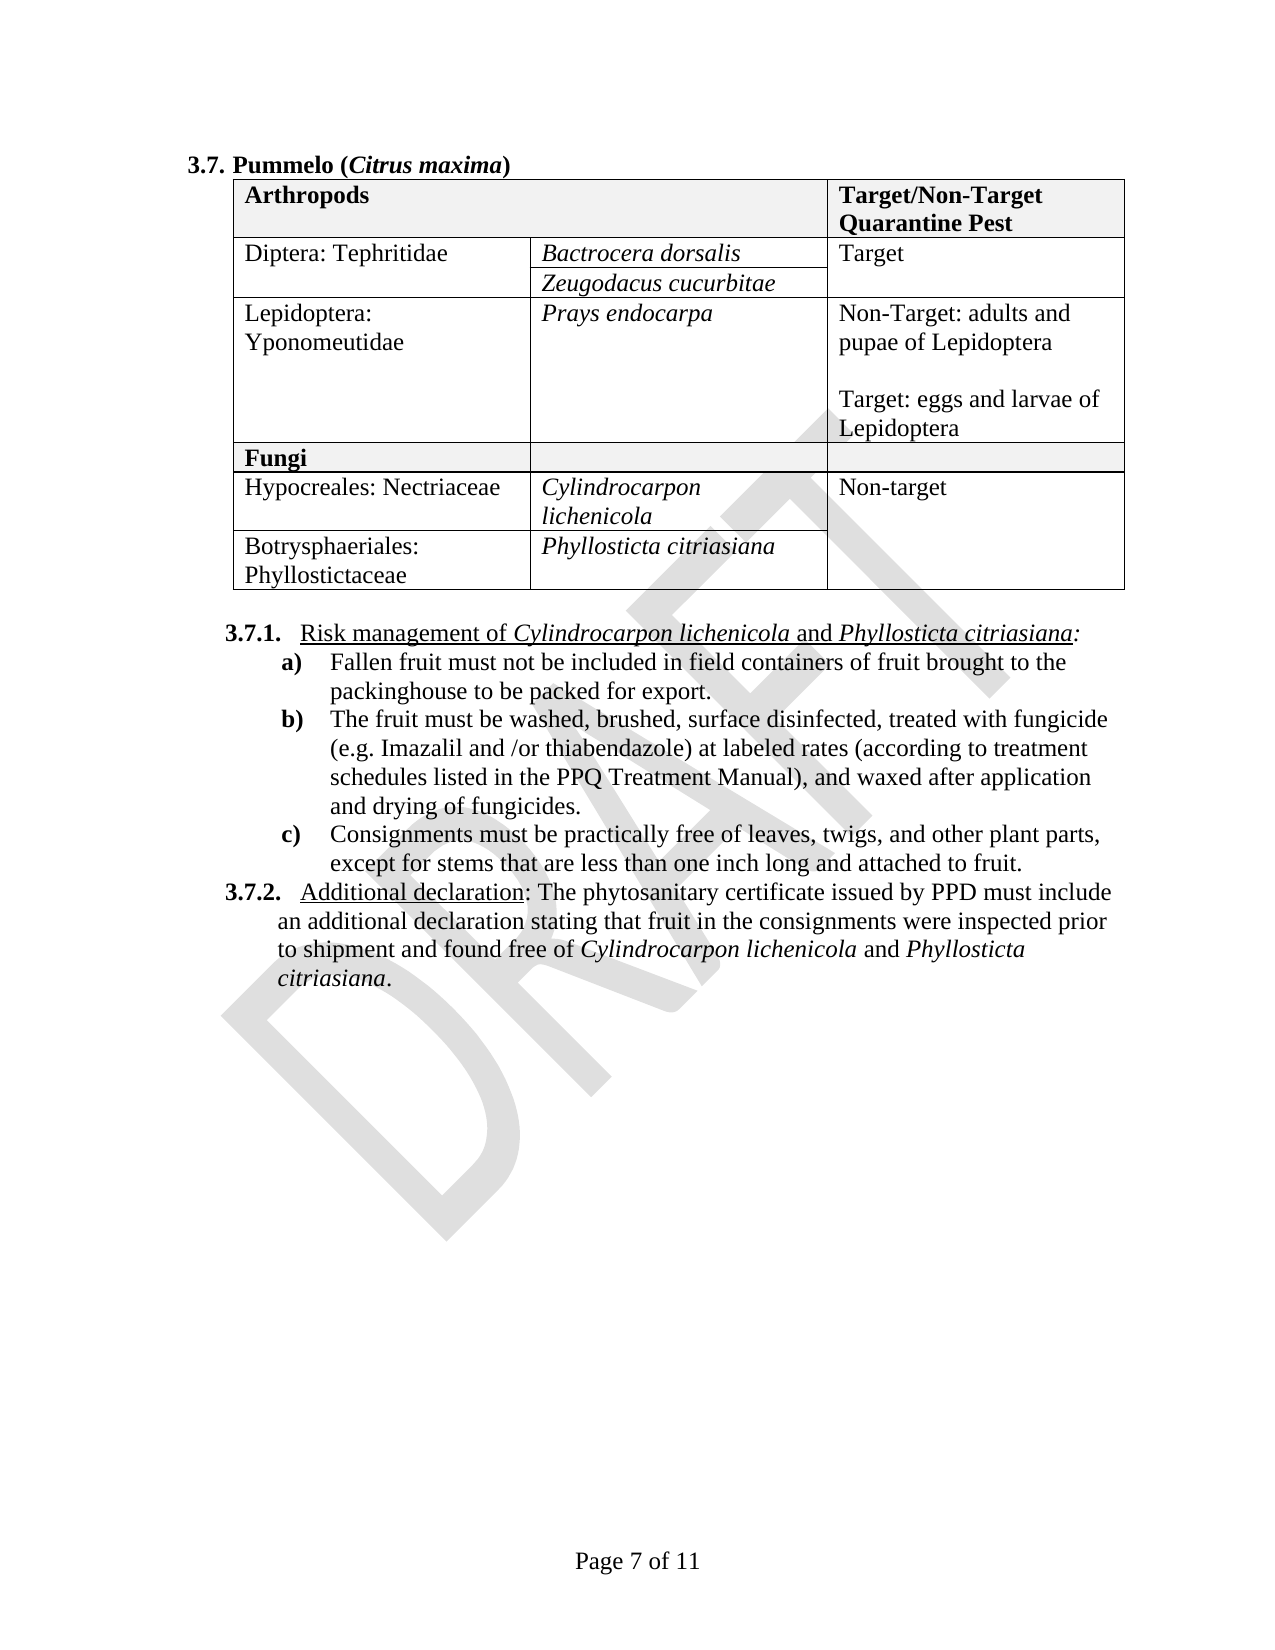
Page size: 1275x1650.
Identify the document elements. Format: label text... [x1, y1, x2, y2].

list Fallen fruit must not be included in field containers of fruit brought to the packinghouse to be packed for export. [281, 647, 1125, 704]
list Pummelo (Citrus maxima) [187, 150, 1125, 179]
table_cell Target [828, 238, 1124, 297]
table_cell Diptera: Tephritidae [234, 238, 530, 297]
table_cell Botrysphaeriales: Phyllostictaceae [234, 531, 530, 588]
table_cell Non-target [828, 473, 1124, 588]
table_header Arthropods [234, 180, 827, 237]
table_cell Non-Target: adults and pupae of Lepidoptera Target: eggs and larvae of Lepidoptera [828, 298, 1124, 442]
table_cell Hypocreales: Nectriaceae [234, 473, 530, 530]
table_cell Cylindrocarpon lichenicola [531, 473, 827, 530]
table_cell Bactrocera dorsalis [531, 238, 827, 267]
table_cell Zeugodacus cucurbitae [531, 268, 827, 297]
table_header Target/Non-Target Quarantine Pest [828, 180, 1124, 237]
table_cell Phyllosticta citriasiana [531, 531, 827, 588]
list Consignments must be practically free of leaves, twigs, and other plant parts, except for stems that are less than one inch long and attached to fruit. [281, 819, 1125, 877]
list The fruit must be washed, brushed, surface disinfected, treated with fungicide (e.g. Imazalil and /or thiabendazole) at labeled rates (according to treatment schedules listed in the PPQ Treatment Manual), and waxed after application and drying of fungicides. [281, 704, 1125, 819]
table_cell Lepidoptera: Yponomeutidae [234, 298, 530, 442]
list Additional declaration: The phytosanitary certificate issued by PPD must include an additional declaration stating that fruit in the consignments were inspected prior to shipment and found free of Cylindrocarpon lichenicola and Phyllosticta citriasiana. [225, 877, 1125, 992]
table_cell [531, 443, 827, 471]
table_cell Fungi [234, 443, 530, 471]
table_cell Prays endocarpa [531, 298, 827, 442]
table_cell [828, 443, 1124, 471]
list Risk management of Cylindrocarpon lichenicola and Phyllosticta citriasiana: [225, 618, 1125, 647]
